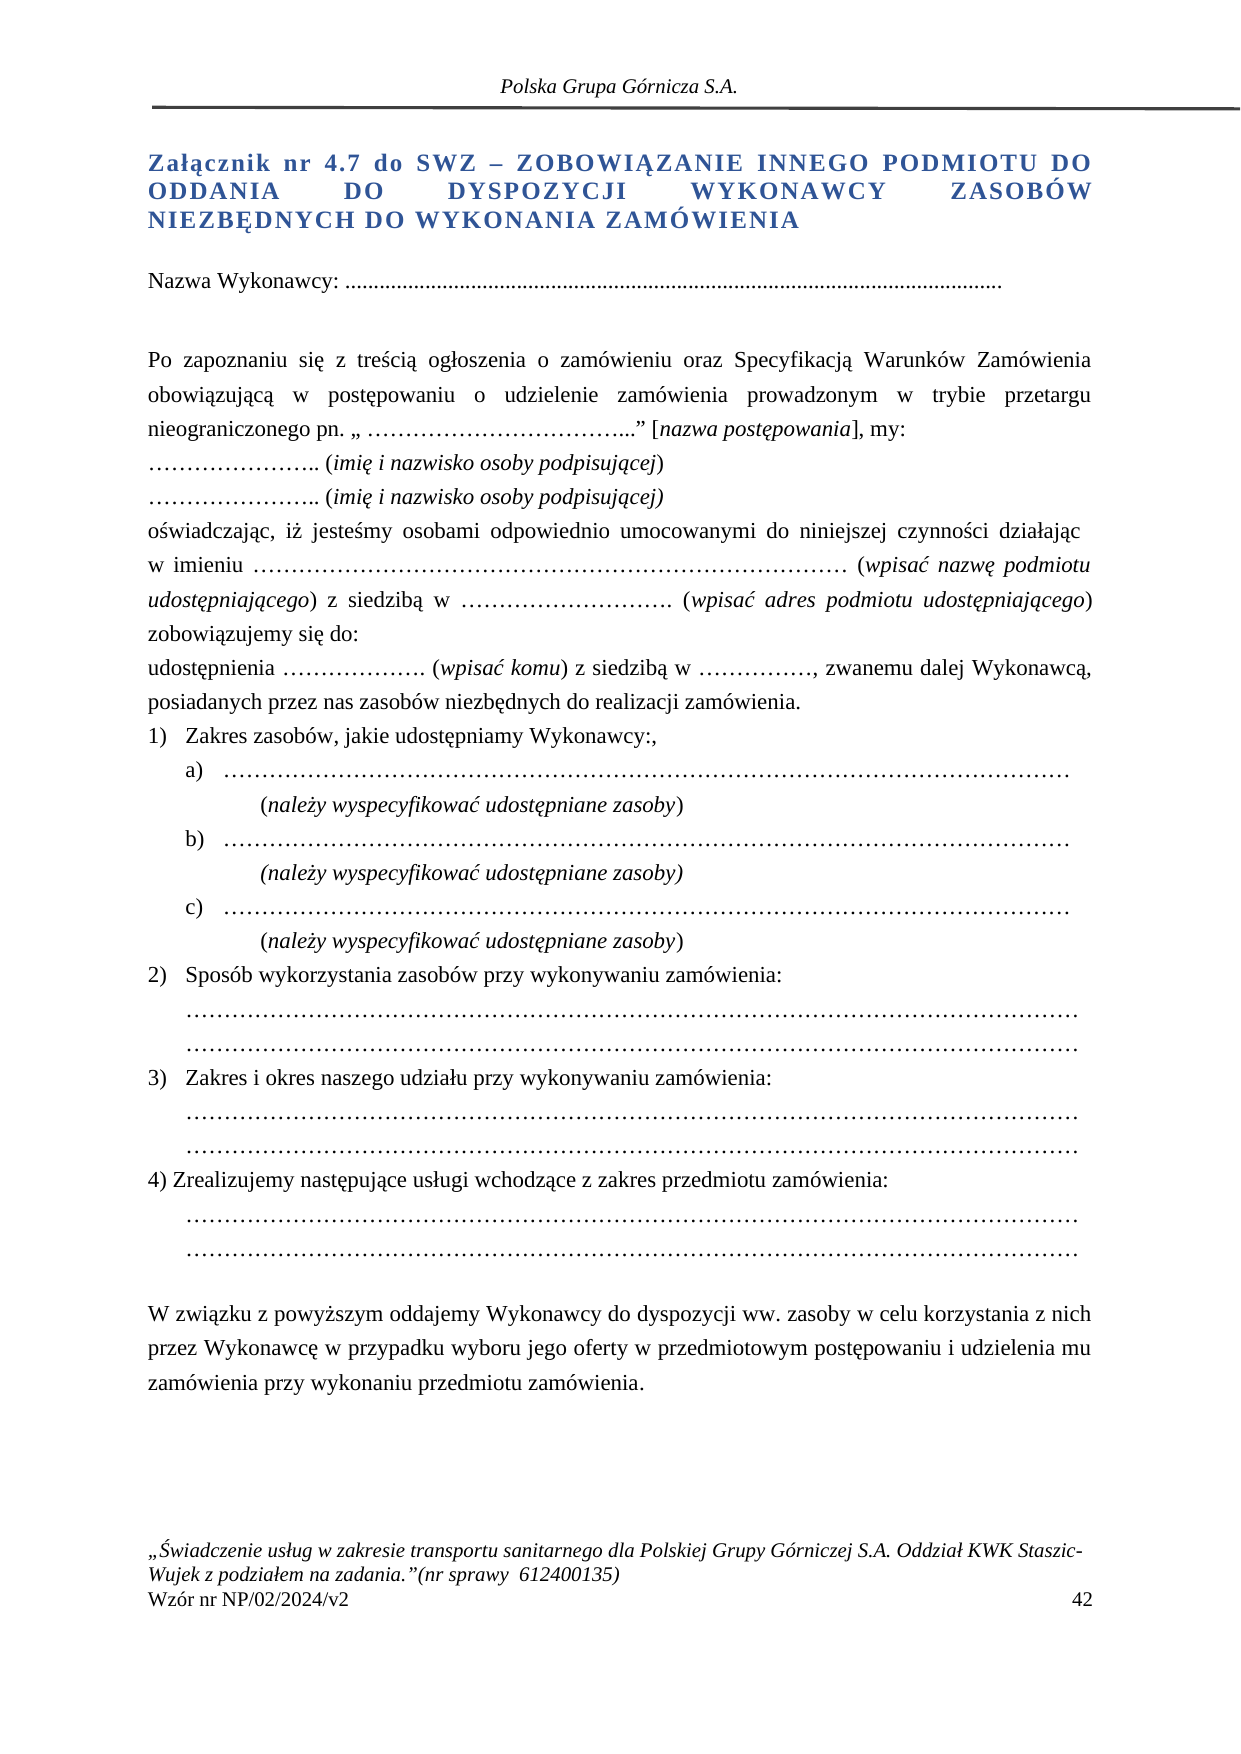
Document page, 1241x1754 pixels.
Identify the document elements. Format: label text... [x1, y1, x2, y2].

text ………………….. (imię i nazwisko osoby podpisującej) [148, 449, 1093, 475]
text udostępnienia ………………. (wpisać komu) z siedzibą w ……………, zwanemu dalej Wykonawcą, posiadanych przez nas zasobów niezbędnych do realizacji zamówienia. [148, 654, 1093, 714]
text (należy wyspecyfikować udostępniane zasoby) [260, 927, 1093, 954]
text (należy wyspecyfikować udostępniane zasoby) [260, 791, 1093, 817]
text Nazwa Wykonawcy: ................................................................................................................... [148, 267, 1093, 294]
text oświadczając, iż jesteśmy osobami odpowiednio umocowanymi do niniejszej czynności działając w imieniu …………………………………………………………………… (wpisać nazwę podmiotu udostępniającego) z siedzibą w ………………………. (wpisać adres podmiotu udostępniającego) zobowiązujemy się do: [148, 517, 1093, 646]
list ……………………………………………………………………………………………………………………………………………………………………………………………………………… [185, 1098, 1093, 1159]
text Po zapoznaniu się z treścią ogłoszenia o zamówieniu oraz Specyfikacją Warunków Zamówienia obowiązującą w postępowaniu o udzielenie zamówienia prowadzonym w trybie przetargu nieograniczonego pn. „ ……………………………...” [nazwa postępowania], my: [148, 346, 1093, 441]
text ……………………………………………………………………………………………………………………………………………………………………………………………………………… [185, 1201, 1093, 1261]
text (należy wyspecyfikować udostępniane zasoby) [260, 859, 1093, 885]
text Załącznik nr 4.7 do SWZ – ZOBOWIĄZANIE INNEGO PODMIOTU DO ODDANIA DO DYSPOZYCJI WYKONAWCY ZASOBÓW NIEZBĘDNYCH DO WYKONANIA ZAMÓWIENIA [148, 148, 1093, 234]
list Zakres zasobów, jakie udostępniamy Wykonawcy:, [148, 722, 1093, 749]
text 4) Zrealizujemy następujące usługi wchodzące z zakres przedmiotu zamówienia: [148, 1166, 1093, 1193]
text ……………………………………………………………………………………………………………………………………………………………………………………………………………… [185, 996, 1093, 1056]
text W związku z powyższym oddajemy Wykonawcy do dyspozycji ww. zasoby w celu korzystania z nich przez Wykonawcę w przypadku wyboru jego oferty w przedmiotowym postępowaniu i udzielenia mu zamówienia przy wykonaniu przedmiotu zamówienia. [148, 1300, 1093, 1395]
list Zakres i okres naszego udziału przy wykonywaniu zamówienia: [148, 1064, 1093, 1090]
text ………………….. (imię i nazwisko osoby podpisującej) [148, 483, 1093, 509]
list Sposób wykorzystania zasobów przy wykonywaniu zamówienia: [148, 961, 1093, 988]
list ………………………………………………………………………………………………… [185, 756, 1093, 783]
list ………………………………………………………………………………………………… [185, 825, 1093, 851]
list ………………………………………………………………………………………………… [185, 893, 1093, 919]
